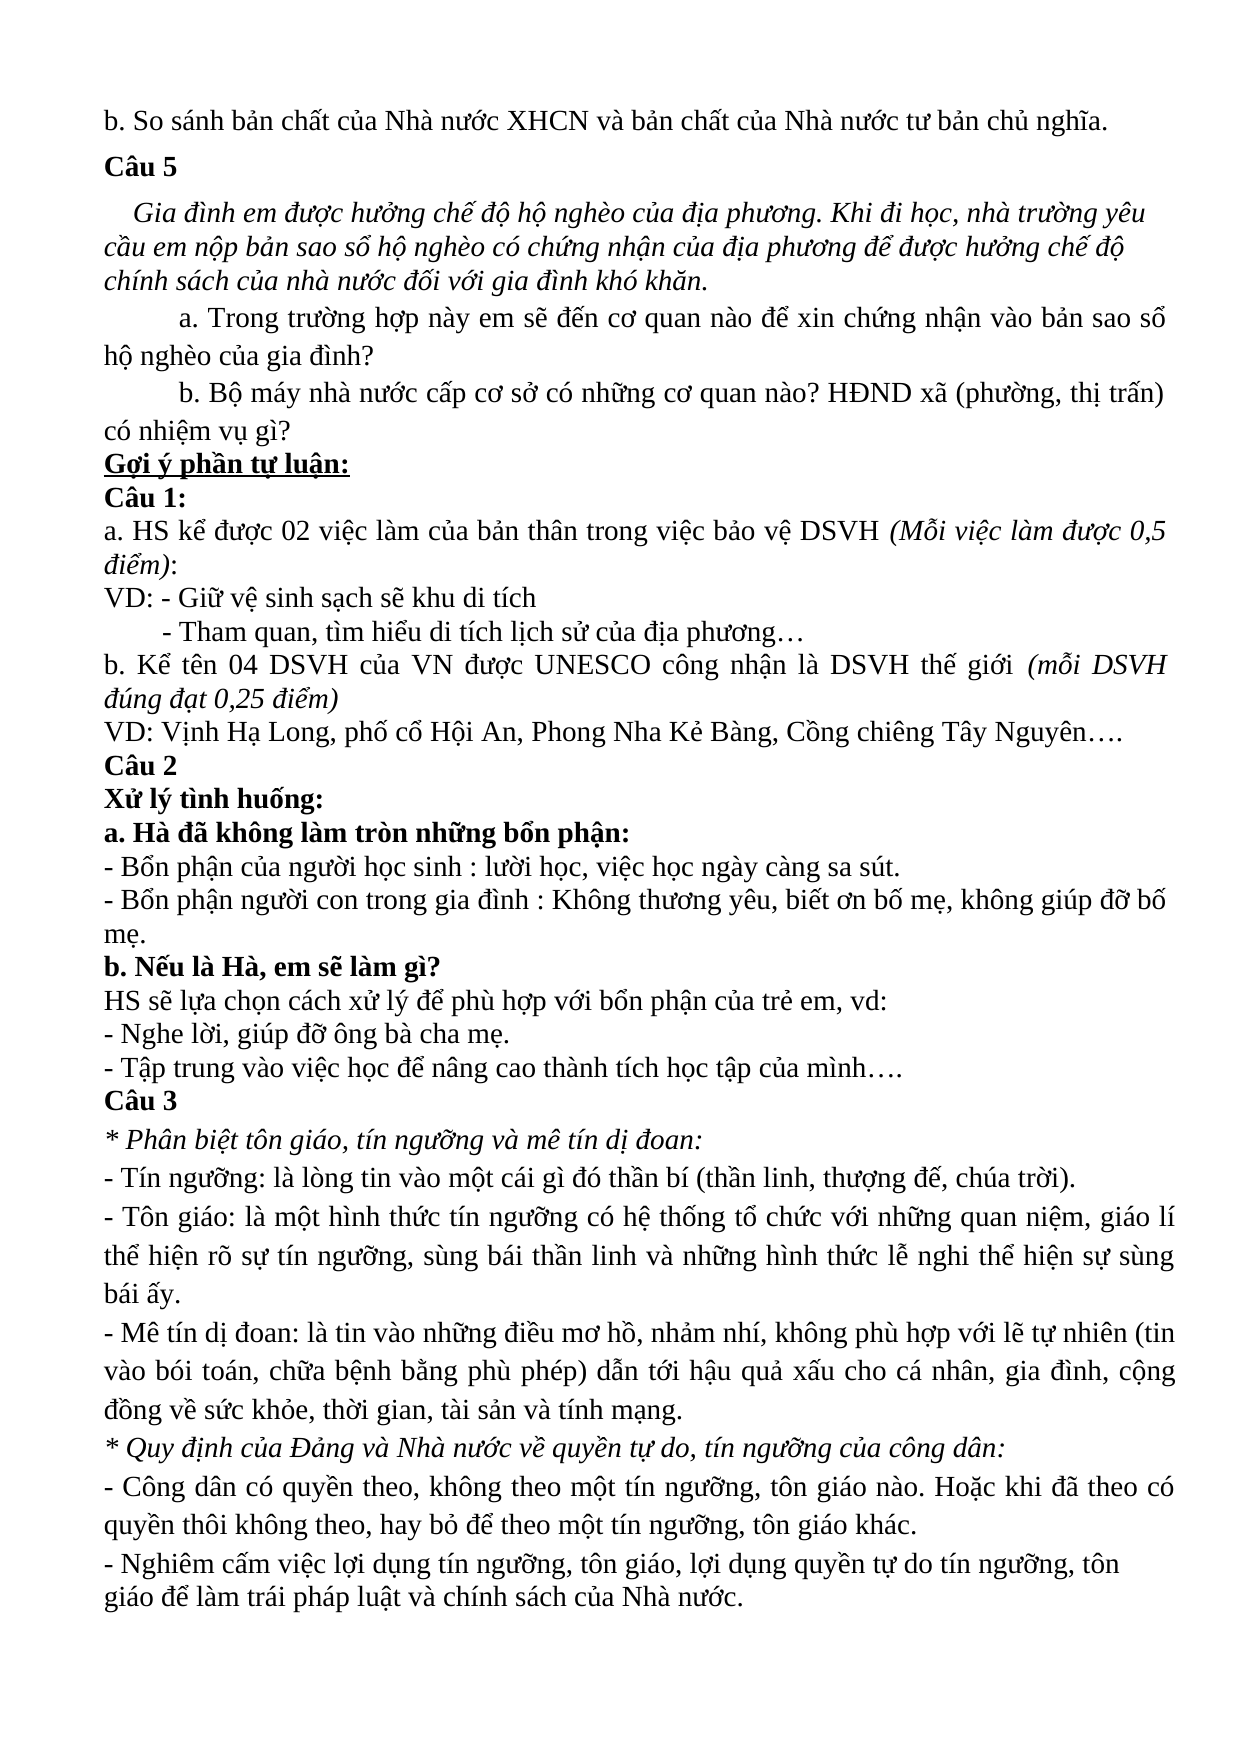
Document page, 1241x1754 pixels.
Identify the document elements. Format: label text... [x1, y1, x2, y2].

text * Quy định của Đảng và Nhà nước về quyền tự do, tín ngưỡng của công dân: [103, 1430, 1176, 1464]
text b. Bộ máy nhà nước cấp cơ sở có những cơ quan nào? HĐND xã (phường, thị trấn) có nhiệm vụ gì? [103, 371, 1167, 446]
text - Tập trung vào việc học để nâng cao thành tích học tập của mình…. [103, 1050, 1167, 1083]
text - Mê tín dị đoan: là tin vào những điều mơ hồ, nhảm nhí, không phù hợp với lẽ tự nhiên (tin vào bói toán, chữa bệnh bằng phù phép) dẫn tới hậu quả xấu cho cá nhân, gia đình, cộng đồng về sức khỏe, thời gian, tài sản và tính mạng. [103, 1315, 1176, 1425]
text a. Trong trường hợp này em sẽ đến cơ quan nào để xin chứng nhận vào bản sao sổ hộ nghèo của gia đình? [103, 296, 1167, 371]
text - Nghiêm cấm việc lợi dụng tín ngưỡng, tôn giáo, lợi dụng quyền tự do tín ngưỡng, tôn giáo để làm trái pháp luật và chính sách của Nhà nước. [103, 1546, 1167, 1613]
text b. Nếu là Hà, em sẽ làm gì? [103, 949, 1167, 983]
text Xử lý tình huống: [103, 782, 1167, 815]
text Gia đình em được hưởng chế độ hộ nghèo của địa phương. Khi đi học, nhà trường yêu cầu em nộp bản sao sổ hộ nghèo có chứng nhận của địa phương để được hưởng chế độ chính sách của nhà nước đối với gia đình khó khăn. [103, 196, 1167, 296]
text - Công dân có quyền theo, không theo một tín ngưỡng, tôn giáo nào. Hoặc khi đã theo có quyền thôi không theo, hay bỏ để theo một tín ngưỡng, tôn giáo khác. [103, 1469, 1176, 1541]
text Câu 2 [103, 748, 1167, 782]
text a. HS kể được 02 việc làm của bản thân trong việc bảo vệ DSVH (Mỗi việc làm được 0,5 điểm): [103, 513, 1167, 580]
text VD: - Giữ vệ sinh sạch sẽ khu di tích [103, 580, 1167, 614]
text HS sẽ lựa chọn cách xử lý để phù hợp với bổn phận của trẻ em, vd: [103, 983, 1167, 1016]
text a. Hà đã không làm tròn những bổn phận: [103, 815, 1167, 849]
text * Phân biệt tôn giáo, tín ngưỡng và mê tín dị đoan: [103, 1122, 1167, 1156]
text VD: Vịnh Hạ Long, phố cổ Hội An, Phong Nha Kẻ Bàng, Cồng chiêng Tây Nguyên…. [103, 714, 1167, 748]
text - Tôn giáo: là một hình thức tín ngưỡng có hệ thống tổ chức với những quan niệm, giáo lí thể hiện rõ sự tín ngưỡng, sùng bái thần linh và những hình thức lễ nghi thể hiện sự sùng bái ấy. [103, 1199, 1176, 1310]
text - Nghe lời, giúp đỡ ông bà cha mẹ. [103, 1016, 1167, 1050]
text - Bổn phận của người học sinh : lười học, việc học ngày càng sa sút. [103, 849, 1167, 882]
text Gợi ý phần tự luận: [103, 446, 1167, 480]
text Câu 3 [103, 1083, 1176, 1117]
text Câu 1: [103, 480, 1167, 513]
text - Bổn phận người con trong gia đình : Không thương yêu, biết ơn bố mẹ, không giúp đỡ bố mẹ. [103, 882, 1167, 949]
text b. Kể tên 04 DSVH của VN được UNESCO công nhận là DSVH thế giới (mỗi DSVH đúng đạt 0,25 điểm) [103, 647, 1167, 714]
text Câu 5 [103, 149, 1167, 183]
text - Tín ngưỡng: là lòng tin vào một cái gì đó thần bí (thần linh, thượng đế, chúa trời). [103, 1161, 1176, 1194]
text - Tham quan, tìm hiểu di tích lịch sử của địa phương… [103, 614, 1167, 647]
text b. So sánh bản chất của Nhà nước XHCN và bản chất của Nhà nước tư bản chủ nghĩa. [103, 103, 1167, 137]
